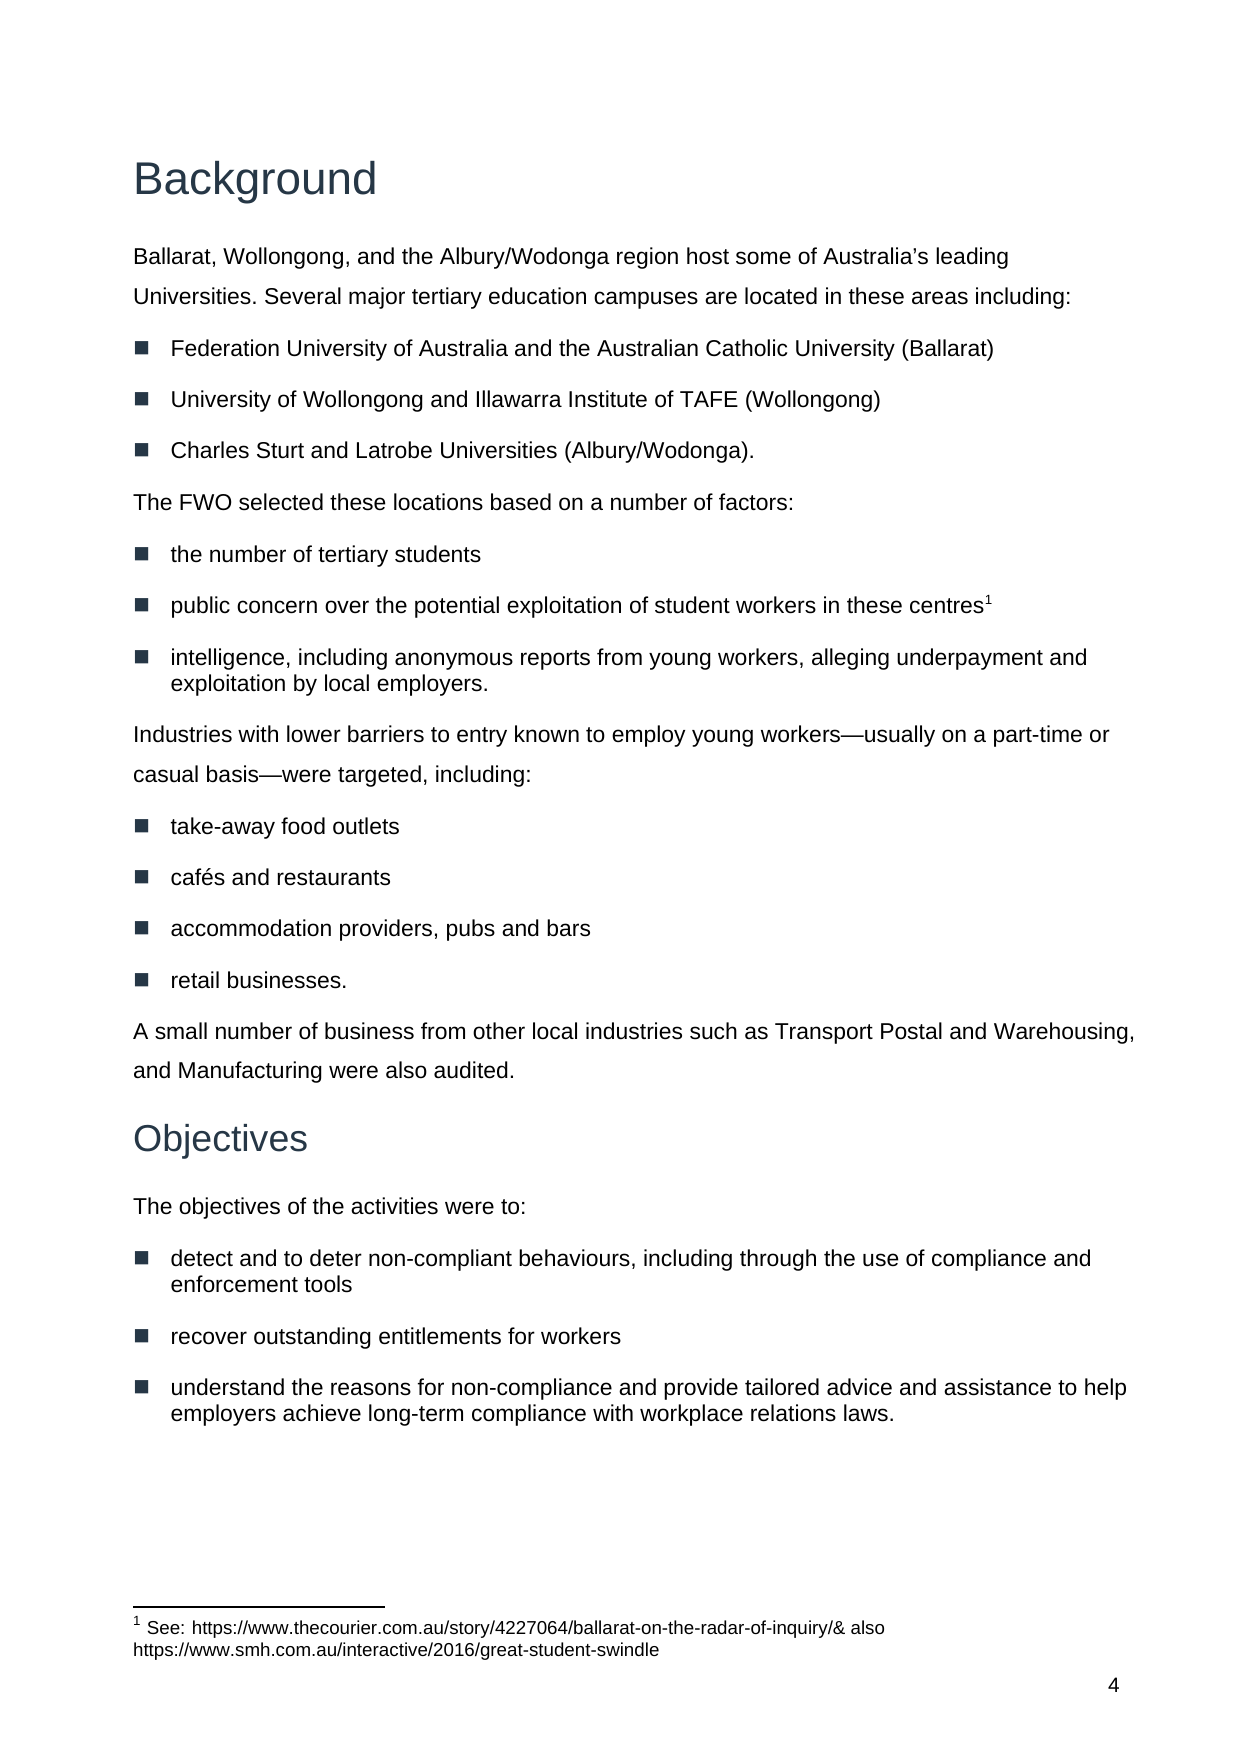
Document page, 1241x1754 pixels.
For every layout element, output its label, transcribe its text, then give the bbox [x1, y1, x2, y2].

list recover outstanding entitlements for workers [133, 1323, 1137, 1349]
text Ballarat, Wollongong, and the Albury/Wodonga region host some of Australia’s leading Universities. Several major tertiary education campuses are located in these areas including: [133, 243, 1137, 309]
text A small number of business from other local industries such as Transport Postal and Warehousing, and Manufacturing were also audited. [133, 1018, 1137, 1084]
list Federation University of Australia and the Australian Catholic University (Ballarat) [133, 335, 1137, 361]
list University of Wollongong and Illawarra Institute of TAFE (Wollongong) [133, 386, 1137, 412]
subtitle Background [133, 152, 1137, 204]
list public concern over the potential exploitation of student workers in these centres [133, 592, 1137, 618]
list cafés and restaurants [133, 864, 1137, 890]
list Charles Sturt and Latrobe Universities (Albury/Wodonga). [133, 437, 1137, 464]
text The objectives of the activities were to: [133, 1193, 1137, 1219]
list intelligence, including anonymous reports from young workers, alleging underpayment and exploitation by local employers. [133, 643, 1137, 696]
list accommodation providers, pubs and bars [133, 915, 1137, 942]
list take-away food outlets [133, 813, 1137, 839]
text Industries with lower barriers to entry known to employ young workers—usually on a part-time or casual basis—were targeted, including: [133, 721, 1137, 787]
list the number of tertiary students [133, 541, 1137, 567]
list retail businesses. [133, 967, 1137, 993]
subtitle Objectives [133, 1116, 1137, 1159]
list detect and to deter non-compliant behaviours, including through the use of compliance and enforcement tools [133, 1245, 1137, 1298]
text The FWO selected these locations based on a number of factors: [133, 489, 1137, 515]
list understand the reasons for non-compliance and provide tailored advice and assistance to help employers achieve long-term compliance with workplace relations laws. [133, 1374, 1137, 1427]
